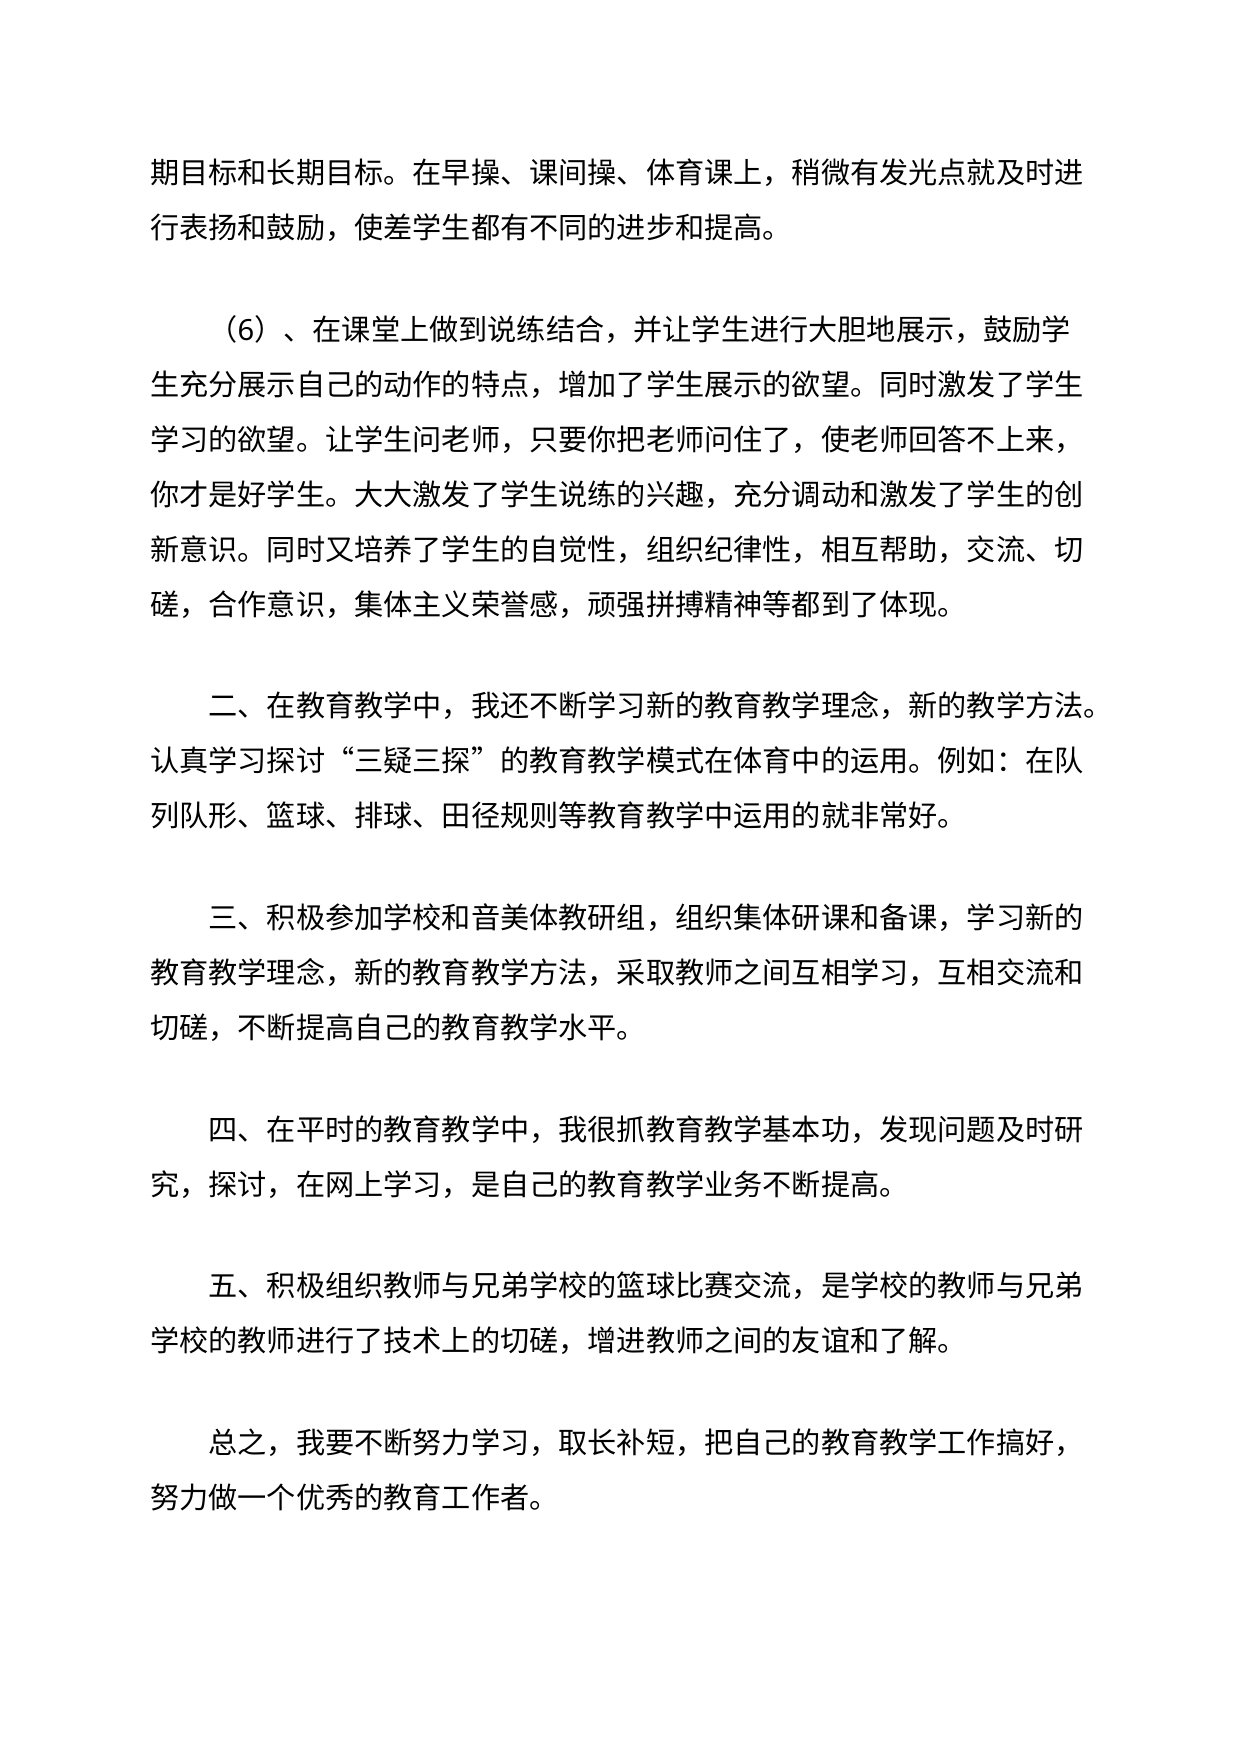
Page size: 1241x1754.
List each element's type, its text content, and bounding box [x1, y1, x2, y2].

text （6）、在课堂上做到说练结合，并让学生进行大胆地展示，鼓励学生充分展示自己的动作的特点，增加了学生展示的欲望。同时激发了学生学习的欲望。让学生问老师，只要你把老师问住了，使老师回答不上来，你才是好学生。大大激发了学生说练的兴趣，充分调动和激发了学生的创新意识。同时又培养了学生的自觉性，组织纪律性，相互帮助，交流、切磋，合作意识，集体主义荣誉感，顽强拼搏精神等都到了体现。 [150, 307, 1090, 623]
text 总之，我要不断努力学习，取长补短，把自己的教育教学工作搞好，努力做一个优秀的教育工作者。 [150, 1419, 1090, 1517]
text 五、积极组织教师与兄弟学校的篮球比赛交流，是学校的教师与兄弟学校的教师进行了技术上的切磋，增进教师之间的友谊和了解。 [150, 1263, 1090, 1360]
text 二、在教育教学中，我还不断学习新的教育教学理念，新的教学方法。认真学习探讨“三疑三探”的教育教学模式在体育中的运用。例如：在队列队形、篮球、排球、田径规则等教育教学中运用的就非常好。 [150, 683, 1090, 835]
text 四、在平时的教育教学中，我很抓教育教学基本功，发现问题及时研究，探讨，在网上学习，是自己的教育教学业务不断提高。 [150, 1106, 1090, 1203]
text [150, 150, 1090, 247]
text 三、积极参加学校和音美体教研组，组织集体研课和备课，学习新的教育教学理念，新的教育教学方法，采取教师之间互相学习，互相交流和切磋，不断提高自己的教育教学水平。 [150, 894, 1090, 1047]
